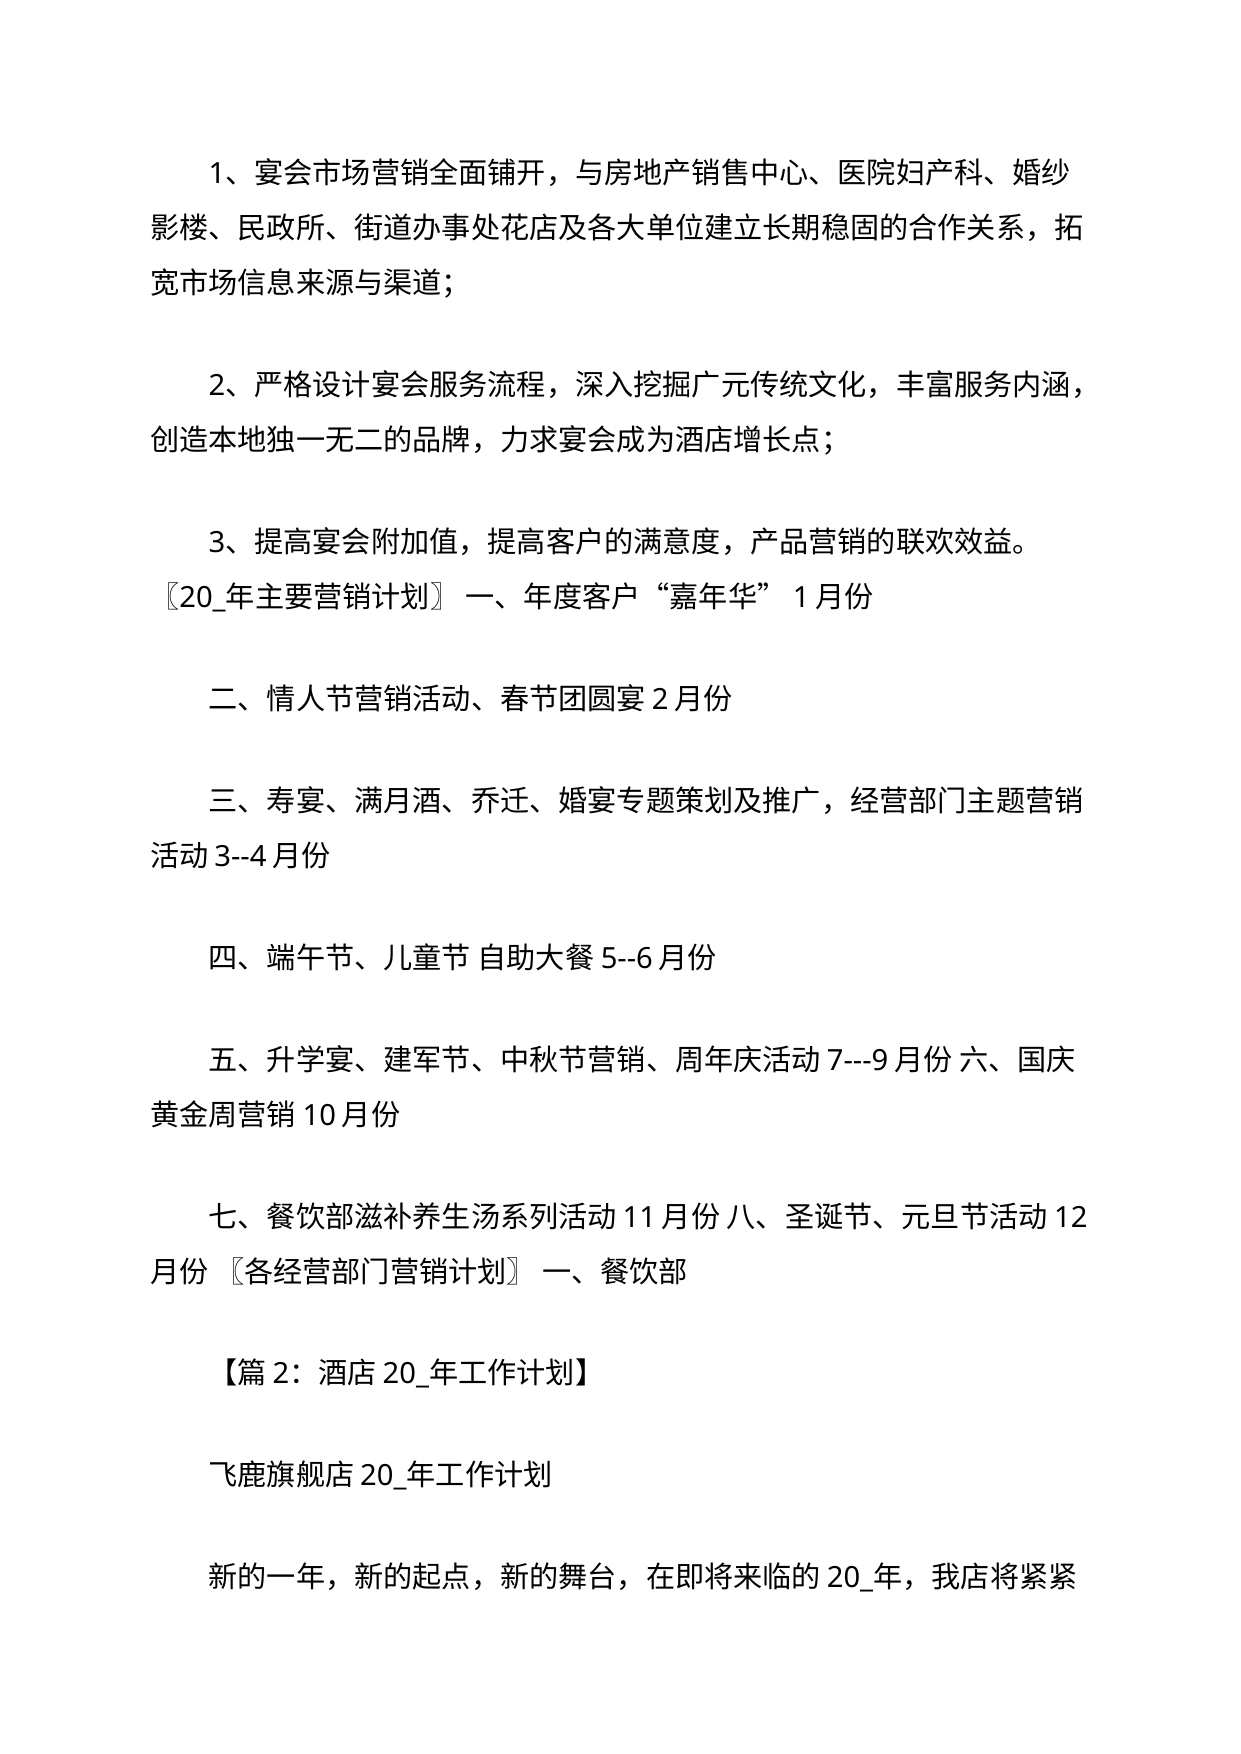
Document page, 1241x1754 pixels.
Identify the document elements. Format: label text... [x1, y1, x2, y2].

text 三、寿宴、满月酒、乔迁、婚宴专题策划及推广，经营部门主题营销活动3--4月份 [150, 777, 1090, 875]
text 3、提高宴会附加值，提高客户的满意度，产品营销的联欢效益。 〖20_年主要营销计划〗 一、年度客户“嘉年华” 1月份 [150, 518, 1090, 616]
text 【篇2：酒店20_年工作计划】 [150, 1350, 1090, 1392]
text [150, 1554, 1090, 1596]
text 二、情人节营销活动、春节团圆宴2月份 [150, 675, 1090, 718]
text 五、升学宴、建军节、中秋节营销、周年庆活动7---9月份 六、国庆黄金周营销 10月份 [150, 1036, 1090, 1134]
text 1、宴会市场营销全面铺开，与房地产销售中心、医院妇产科、婚纱影楼、民政所、街道办事处花店及各大单位建立长期稳固的合作关系，拓宽市场信息来源与渠道； [150, 150, 1090, 302]
text 七、餐饮部滋补养生汤系列活动11月份 八、圣诞节、元旦节活动 12月份 〖各经营部门营销计划〗 一、餐饮部 [150, 1193, 1090, 1291]
text 飞鹿旗舰店20_年工作计划 [150, 1452, 1090, 1494]
text 四、端午节、儿童节 自助大餐 5--6月份 [150, 934, 1090, 977]
text 2、严格设计宴会服务流程，深入挖掘广元传统文化，丰富服务内涵，创造本地独一无二的品牌，力求宴会成为酒店增长点； [150, 362, 1090, 459]
